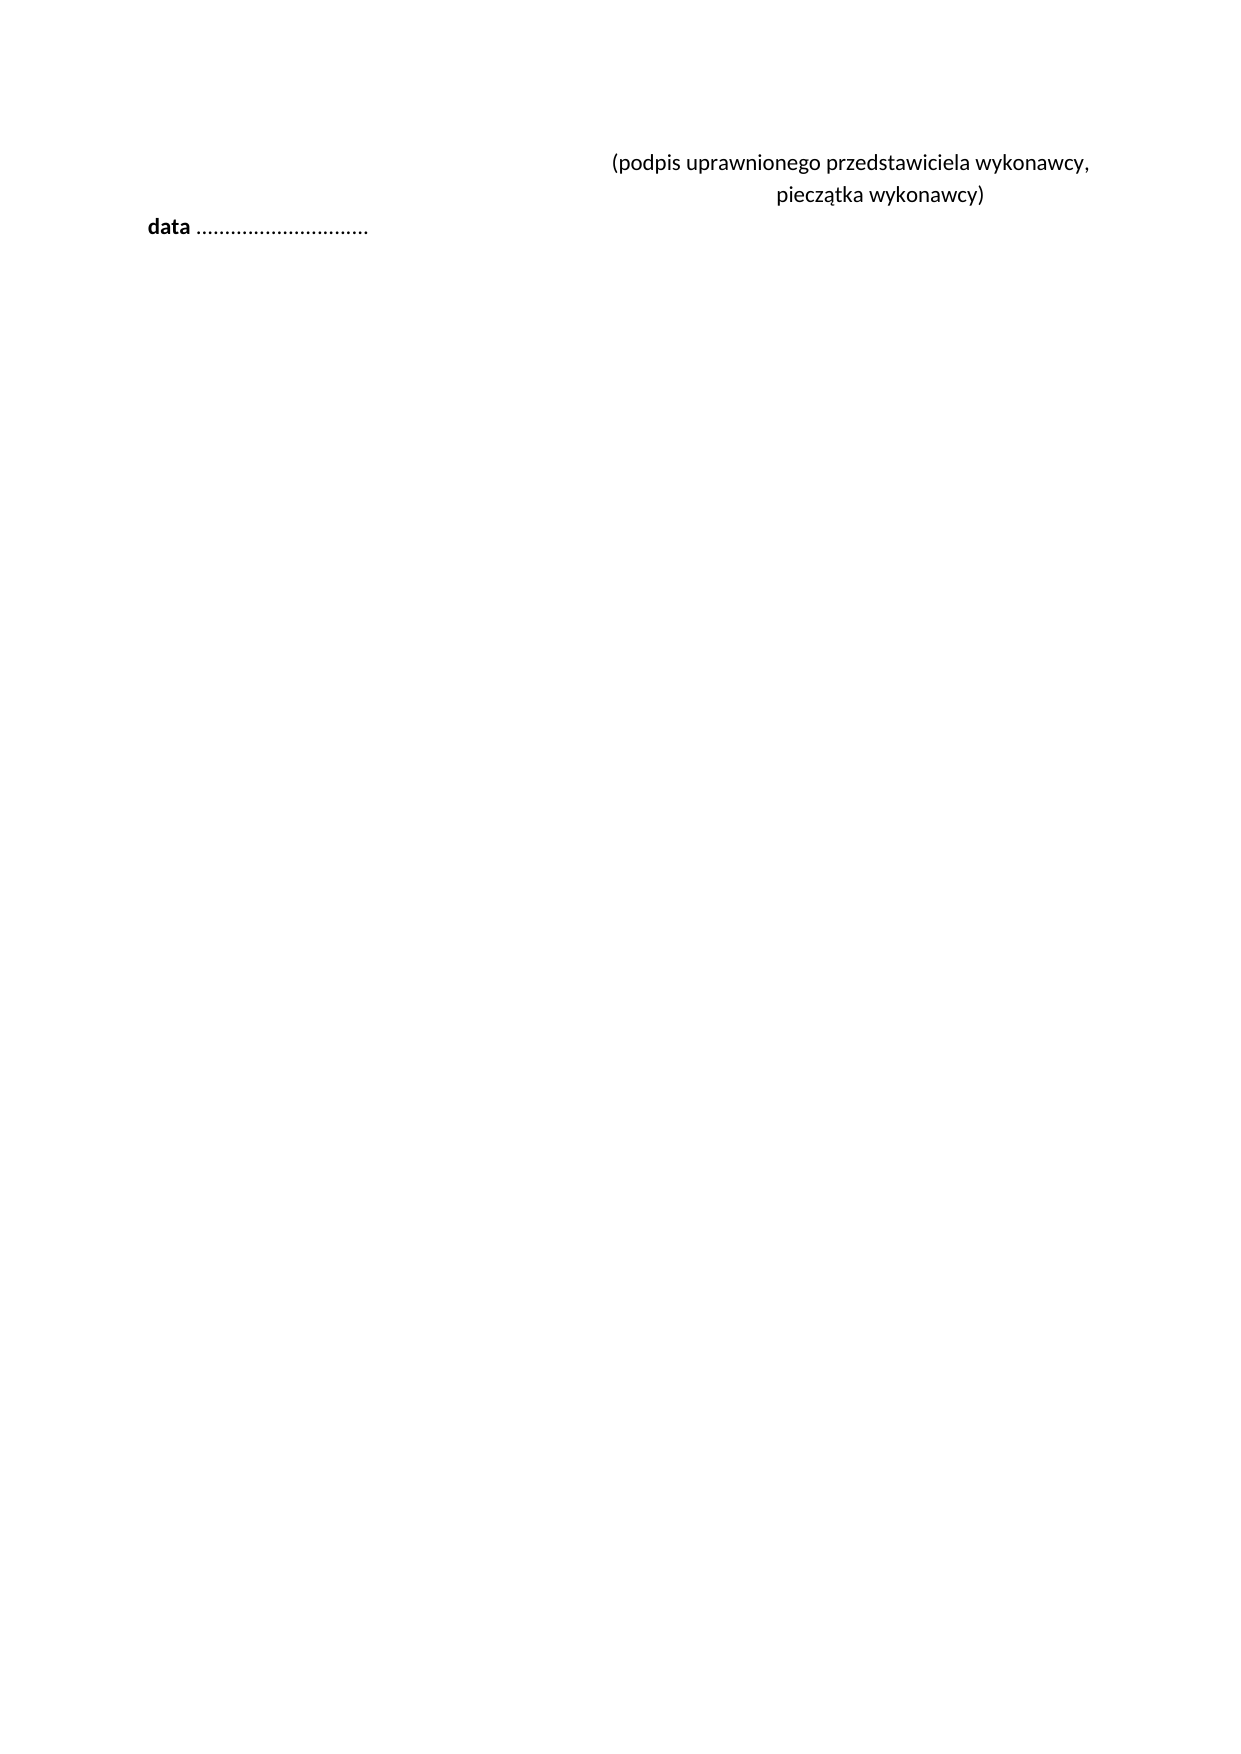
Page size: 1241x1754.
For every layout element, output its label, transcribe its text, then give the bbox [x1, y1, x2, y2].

text (podpis uprawnionego przedstawiciela wykonawcy, [148, 148, 1090, 176]
text data .............................. [148, 212, 1093, 240]
text pieczątka wykonawcy) [694, 180, 1090, 208]
